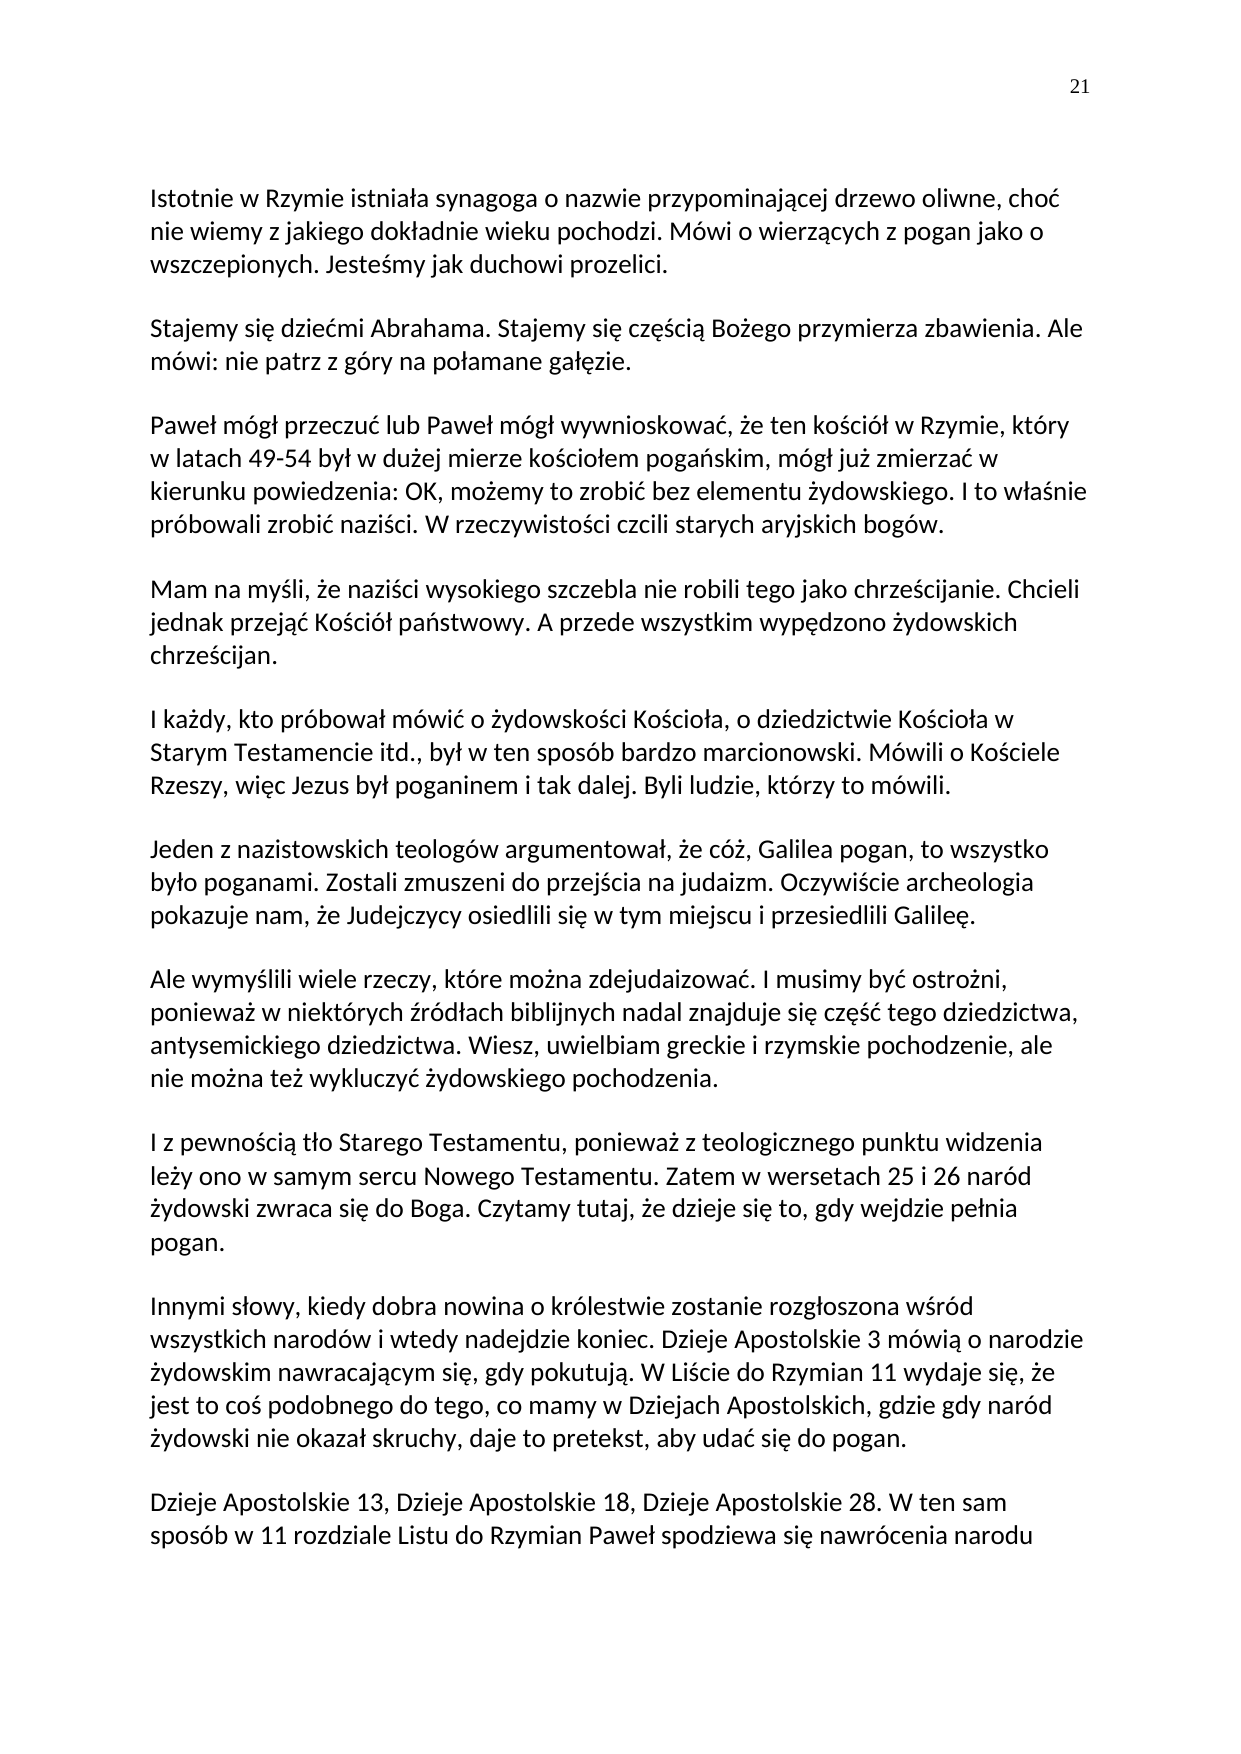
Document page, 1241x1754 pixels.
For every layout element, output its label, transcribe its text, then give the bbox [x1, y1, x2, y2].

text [150, 1485, 1090, 1551]
text I każdy, kto próbował mówić o żydowskości Kościoła, o dziedzictwie Kościoła w Starym Testamencie itd., był w ten sposób bardzo marcionowski. Mówili o Kościele Rzeszy, więc Jezus był poganinem i tak dalej. Byli ludzie, którzy to mówili. [150, 702, 1090, 801]
text Istotnie w Rzymie istniała synagoga o nazwie przypominającej drzewo oliwne, choć nie wiemy z jakiego dokładnie wieku pochodzi. Mówi o wierzących z pogan jako o wszczepionych. Jesteśmy jak duchowi prozelici. [150, 181, 1090, 280]
text Mam na myśli, że naziści wysokiego szczebla nie robili tego jako chrześcijanie. Chcieli jednak przejąć Kościół państwowy. A przede wszystkim wypędzono żydowskich chrześcijan. [150, 572, 1090, 671]
text Stajemy się dziećmi Abrahama. Stajemy się częścią Bożego przymierza zbawienia. Ale mówi: nie patrz z góry na połamane gałęzie. [150, 311, 1090, 377]
text Paweł mógł przeczuć lub Paweł mógł wywnioskować, że ten kościół w Rzymie, który w latach 49-54 był w dużej mierze kościołem pogańskim, mógł już zmierzać w kierunku powiedzenia: OK, możemy to zrobić bez elementu żydowskiego. I to właśnie próbowali zrobić naziści. W rzeczywistości czcili starych aryjskich bogów. [150, 408, 1090, 541]
text Ale wymyślili wiele rzeczy, które można zdejudaizować. I musimy być ostrożni, ponieważ w niektórych źródłach biblijnych nadal znajduje się część tego dziedzictwa, antysemickiego dziedzictwa. Wiesz, uwielbiam greckie i rzymskie pochodzenie, ale nie można też wykluczyć żydowskiego pochodzenia. [150, 962, 1090, 1094]
text Jeden z nazistowskich teologów argumentował, że cóż, Galilea pogan, to wszystko było poganami. Zostali zmuszeni do przejścia na judaizm. Oczywiście archeologia pokazuje nam, że Judejczycy osiedlili się w tym miejscu i przesiedlili Galileę. [150, 832, 1090, 931]
text I z pewnością tło Starego Testamentu, ponieważ z teologicznego punktu widzenia leży ono w samym sercu Nowego Testamentu. Zatem w wersetach 25 i 26 naród żydowski zwraca się do Boga. Czytamy tutaj, że dzieje się to, gdy wejdzie pełnia pogan. [150, 1126, 1090, 1258]
text Innymi słowy, kiedy dobra nowina o królestwie zostanie rozgłoszona wśród wszystkich narodów i wtedy nadejdzie koniec. Dzieje Apostolskie 3 mówią o narodzie żydowskim nawracającym się, gdy pokutują. W Liście do Rzymian 11 wydaje się, że jest to coś podobnego do tego, co mamy w Dziejach Apostolskich, gdzie gdy naród żydowski nie okazał skruchy, daje to pretekst, aby udać się do pogan. [150, 1289, 1090, 1454]
